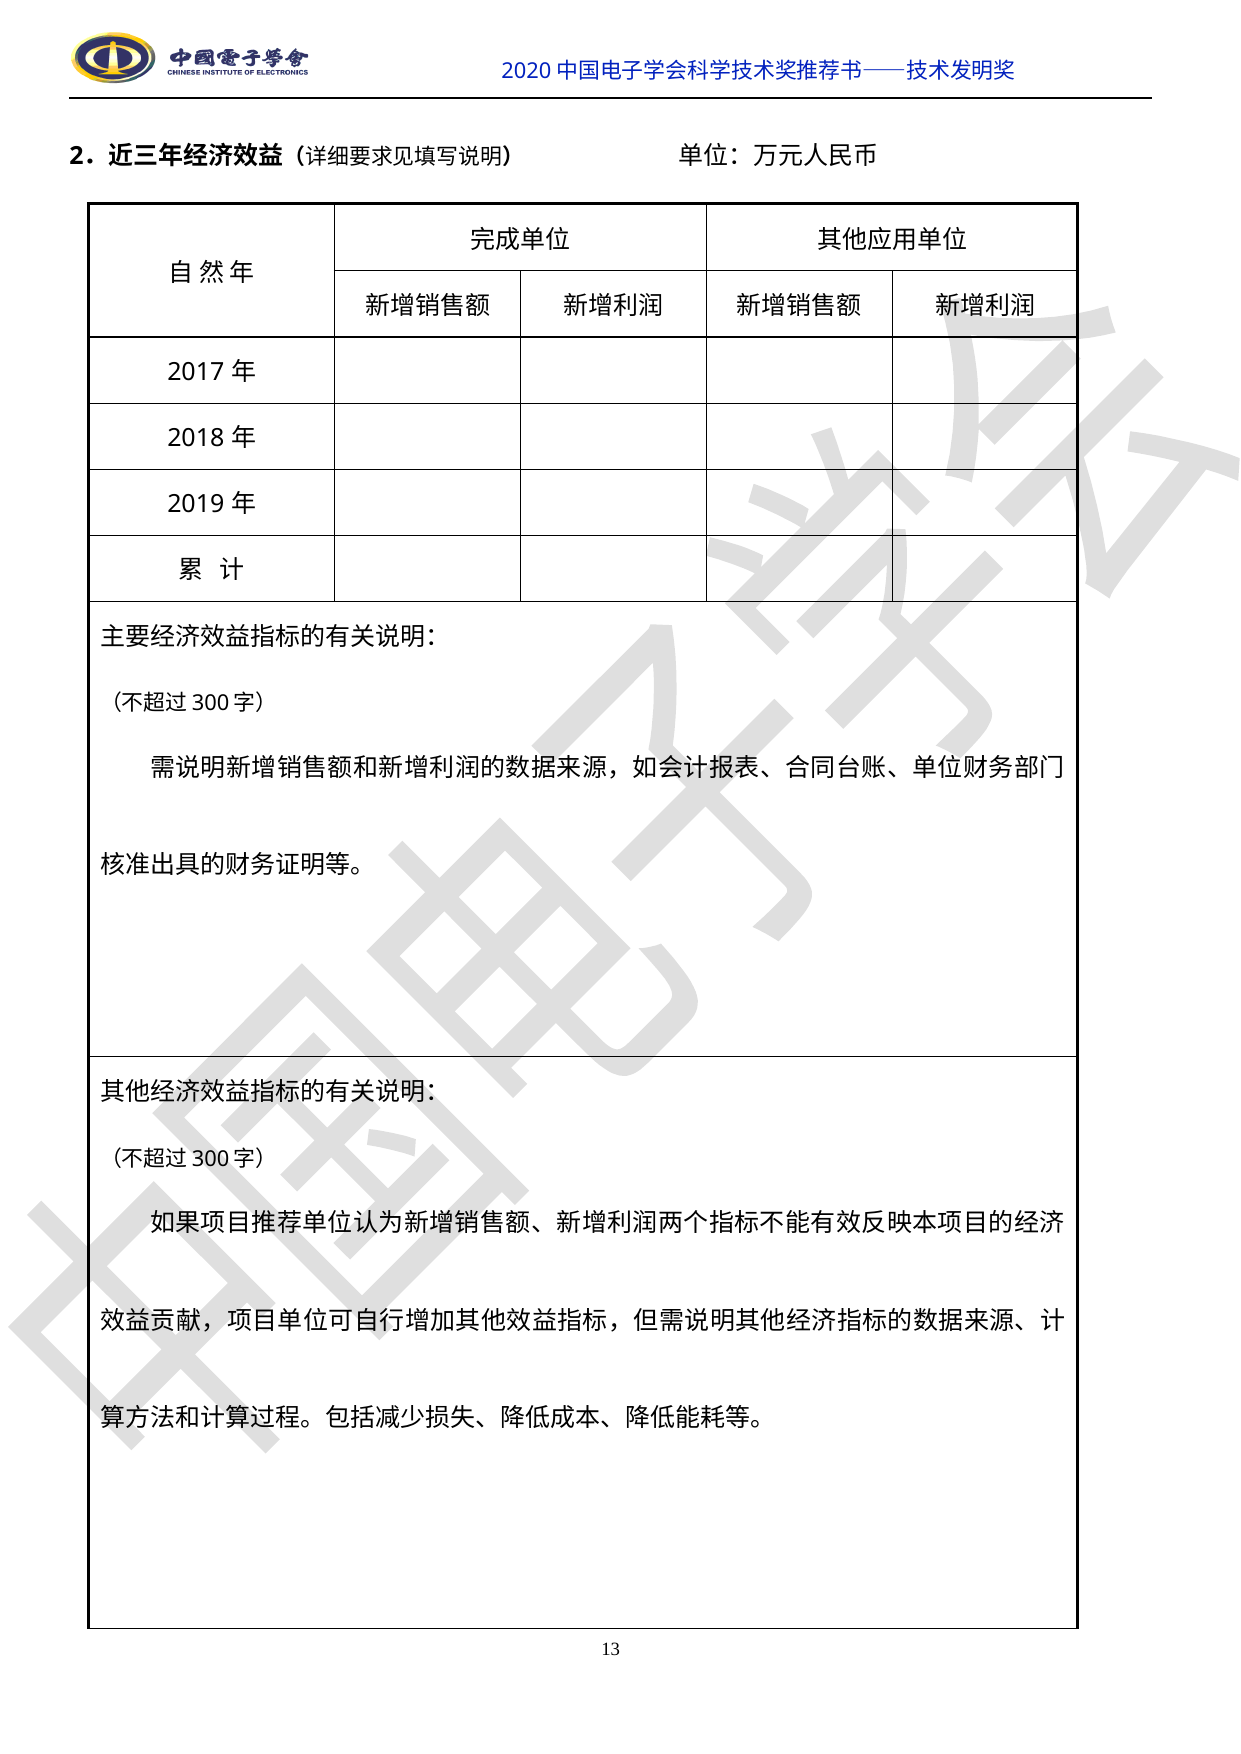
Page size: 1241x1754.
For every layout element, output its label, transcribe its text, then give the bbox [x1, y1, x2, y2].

table_cell [893, 470, 1076, 534]
table_cell [707, 470, 892, 534]
picture [71, 12, 309, 97]
table_cell [521, 536, 706, 601]
table_cell [893, 536, 1076, 601]
text 2．近三年经济效益（详细要求见填写说明） 单位：万元人民币 [69, 121, 1152, 186]
table_cell [521, 338, 706, 402]
table_cell [707, 404, 892, 468]
table_header 自 然 年 [90, 205, 334, 336]
table_cell [335, 470, 520, 534]
table_header 完成单位 [335, 205, 706, 270]
table_cell [707, 536, 892, 601]
table_cell [893, 404, 1076, 468]
table_cell 累 计 [90, 536, 334, 601]
table_cell 主要经济效益指标的有关说明： （不超过300字） 需说明新增销售额和新增利润的数据来源，如会计报表、合同台账、单位财务部门核准出具的财务证明等。 [90, 602, 1076, 1056]
table_cell 2019 年 [90, 470, 334, 534]
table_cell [90, 1057, 1076, 1628]
table_cell [707, 338, 892, 402]
table_header 其他应用单位 [707, 205, 1076, 270]
table_cell [335, 404, 520, 468]
table_cell [335, 536, 520, 601]
table_cell 新增利润 [521, 271, 706, 336]
table_cell 2018 年 [90, 404, 334, 468]
table_cell 新增销售额 [335, 271, 520, 336]
table_cell [893, 338, 1076, 402]
table_cell 新增销售额 [707, 271, 892, 336]
table_cell [521, 470, 706, 534]
table_cell [335, 338, 520, 402]
table_cell 新增利润 [893, 271, 1076, 336]
table_cell 2017 年 [90, 338, 334, 402]
table_cell [521, 404, 706, 468]
